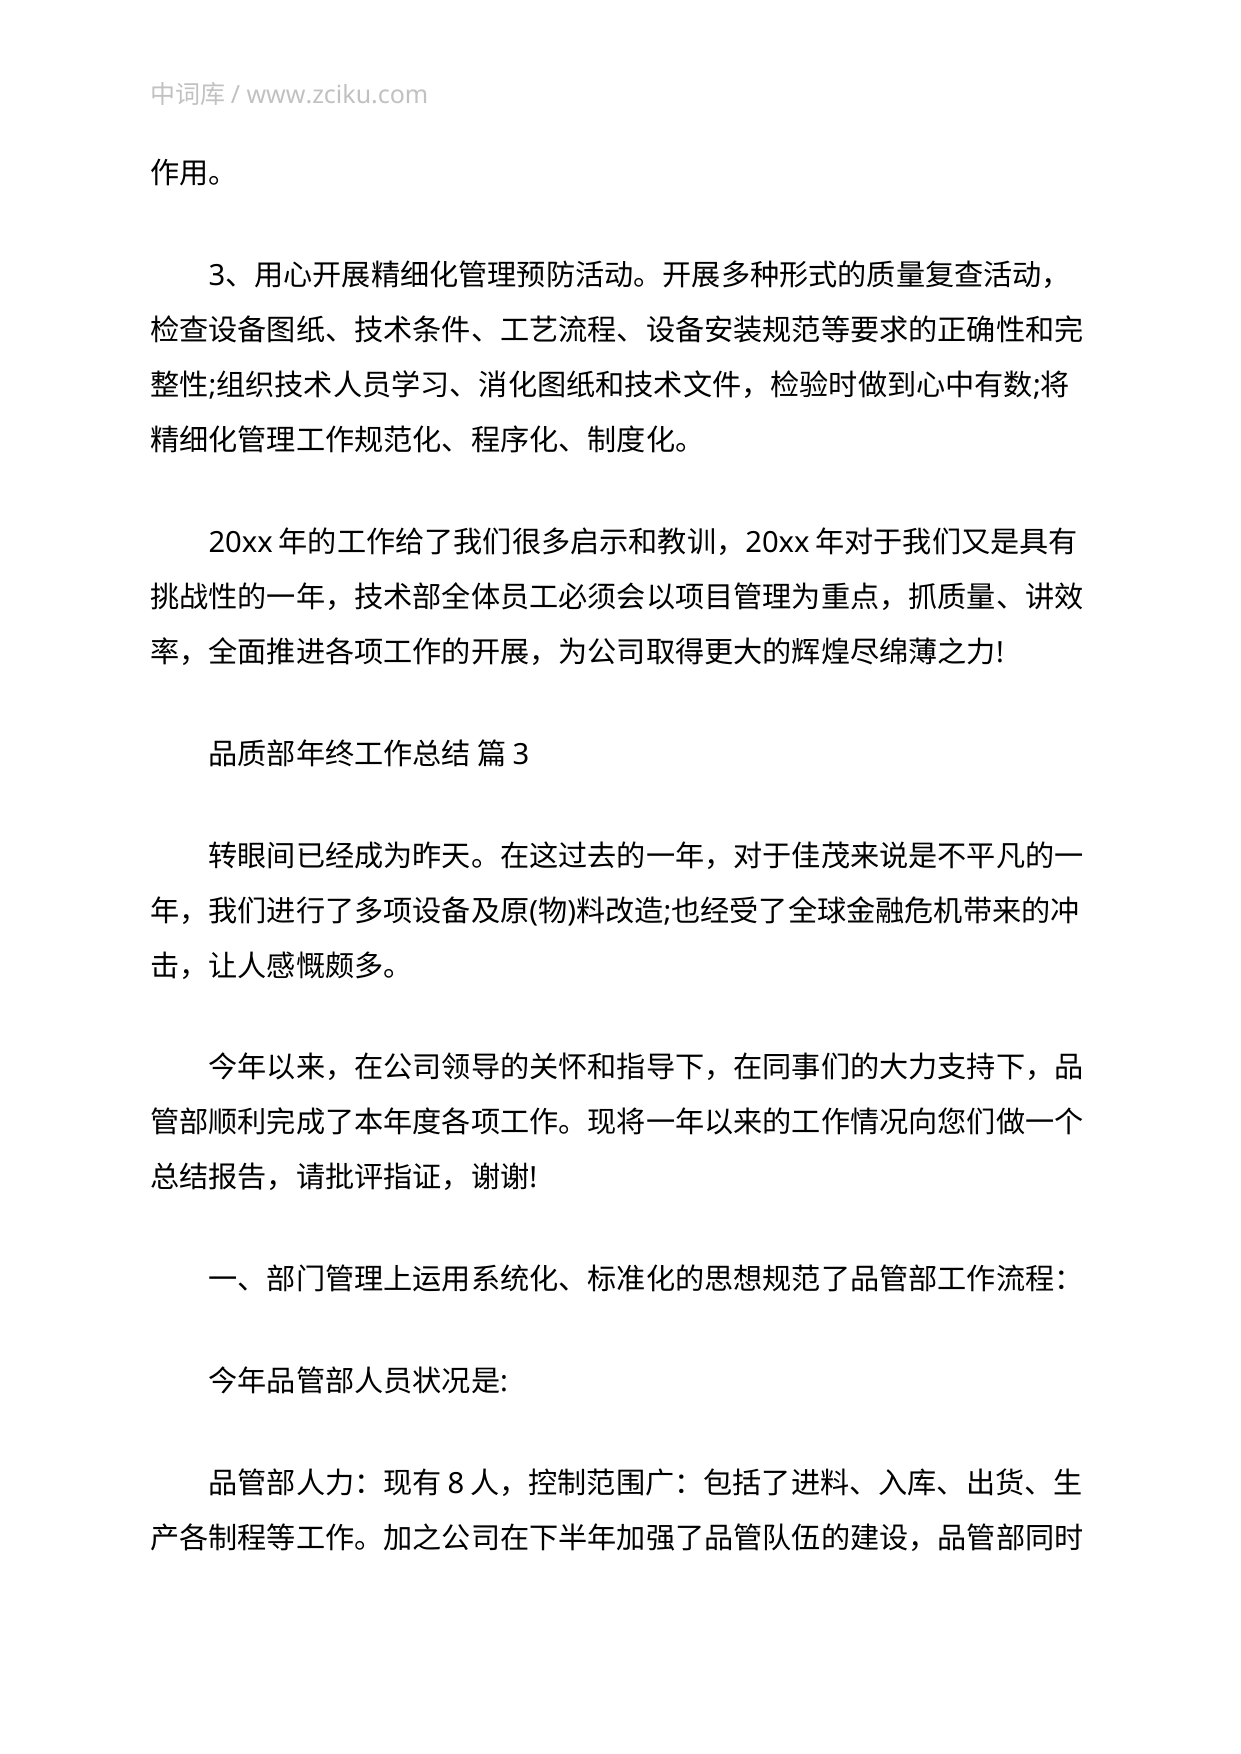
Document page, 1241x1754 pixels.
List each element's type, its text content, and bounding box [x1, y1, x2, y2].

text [150, 1459, 1090, 1557]
text 今年以来，在公司领导的关怀和指导下，在同事们的大力支持下，品管部顺利完成了本年度各项工作。现将一年以来的工作情况向您们做一个总结报告，请批评指证，谢谢! [150, 1044, 1090, 1196]
text 一、部门管理上运用系统化、标准化的思想规范了品管部工作流程： [150, 1256, 1090, 1298]
text 品质部年终工作总结 篇3 [150, 730, 1090, 773]
text 转眼间已经成为昨天。在这过去的一年，对于佳茂来说是不平凡的一年，我们进行了多项设备及原(物)料改造;也经受了全球金融危机带来的冲击，让人感慨颇多。 [150, 832, 1090, 984]
text 3、用心开展精细化管理预防活动。开展多种形式的质量复查活动，检查设备图纸、技术条件、工艺流程、设备安装规范等要求的正确性和完整性;组织技术人员学习、消化图纸和技术文件，检验时做到心中有数;将精细化管理工作规范化、程序化、制度化。 [150, 252, 1090, 459]
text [150, 150, 1090, 192]
text 今年品管部人员状况是: [150, 1357, 1090, 1400]
text 20xx年的工作给了我们很多启示和教训，20xx年对于我们又是具有挑战性的一年，技术部全体员工必须会以项目管理为重点，抓质量、讲效率，全面推进各项工作的开展，为公司取得更大的辉煌尽绵薄之力! [150, 518, 1090, 671]
